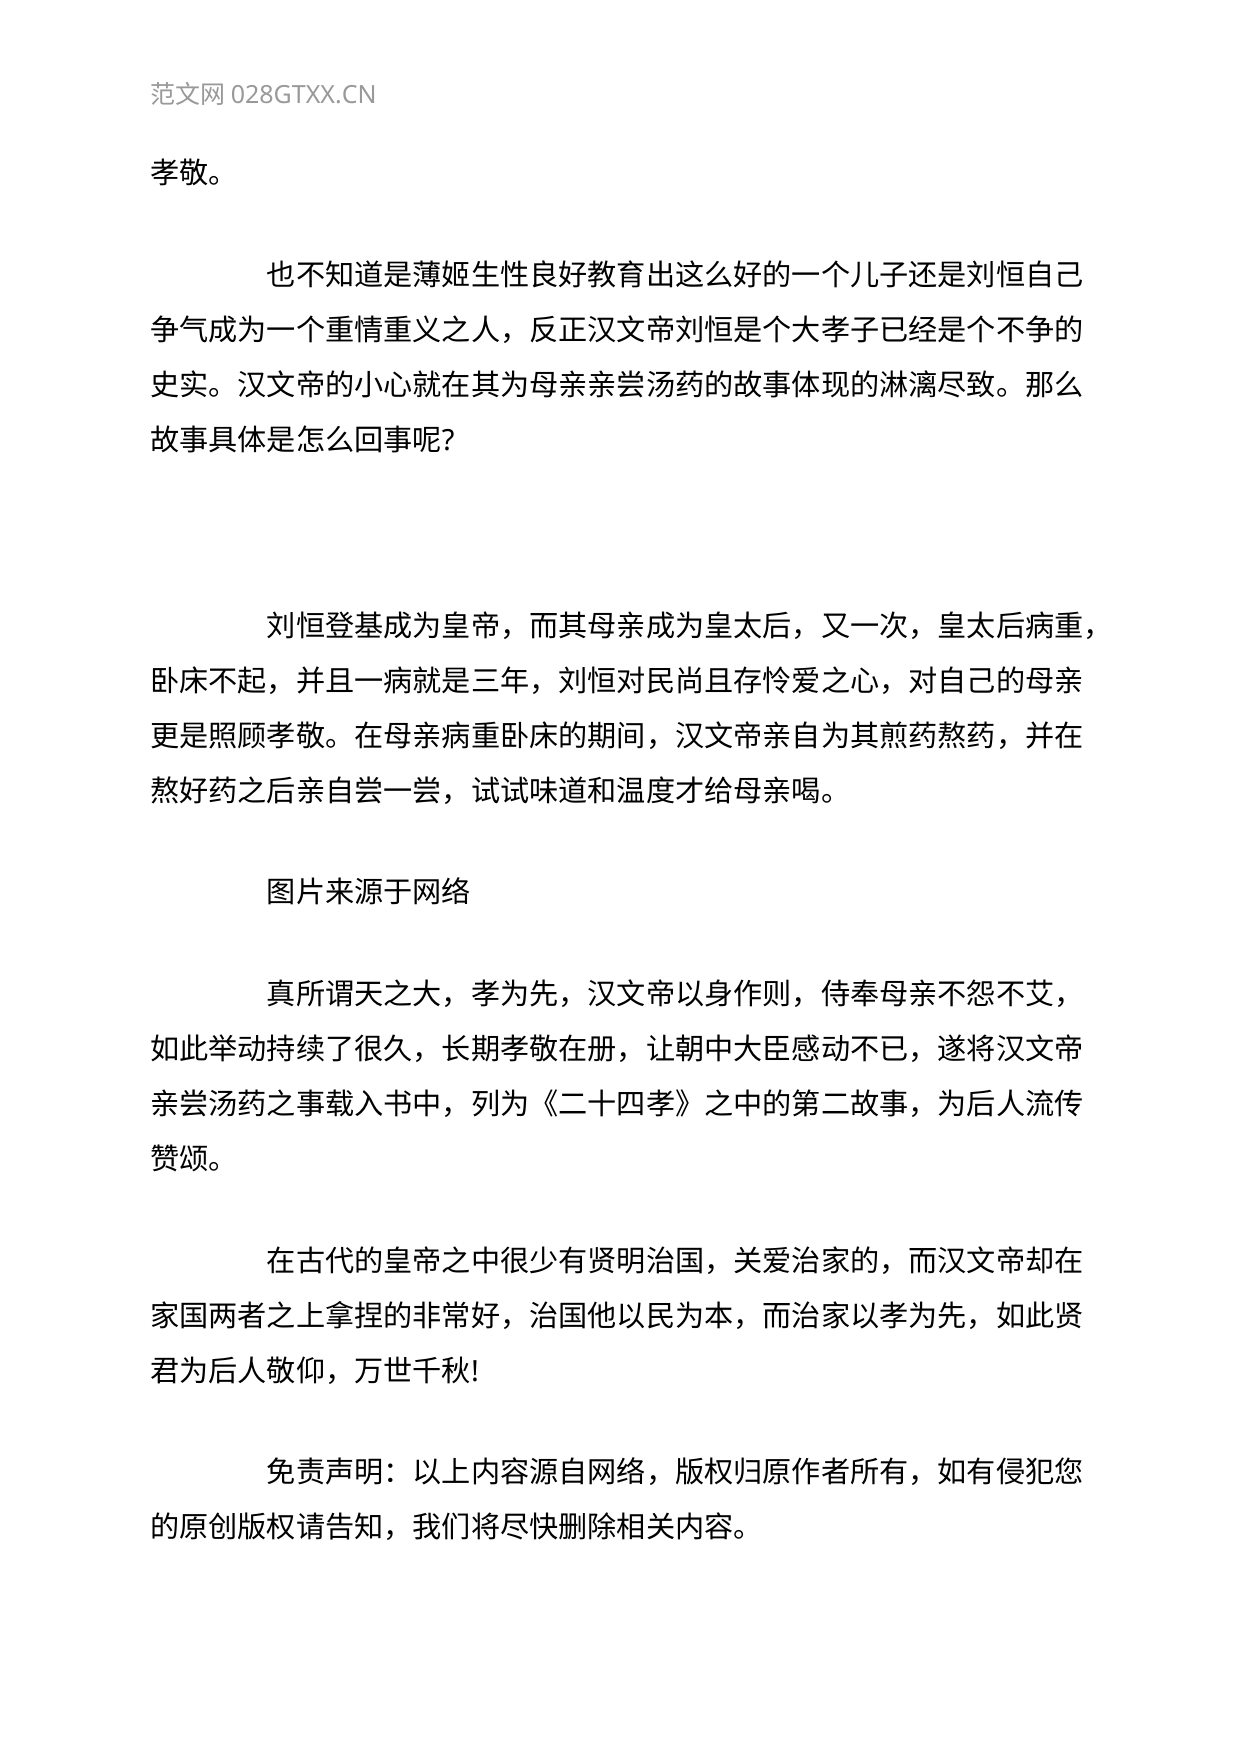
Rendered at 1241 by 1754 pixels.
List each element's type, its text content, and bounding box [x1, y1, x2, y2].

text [150, 150, 1090, 192]
text 真所谓天之大，孝为先，汉文帝以身作则，侍奉母亲不怨不艾，如此举动持续了很久，长期孝敬在册，让朝中大臣感动不已，遂将汉文帝亲尝汤药之事载入书中，列为《二十四孝》之中的第二故事，为后人流传赞颂。 [150, 971, 1090, 1178]
text 免责声明：以上内容源自网络，版权归原作者所有，如有侵犯您的原创版权请告知，我们将尽快删除相关内容。 [150, 1449, 1090, 1546]
text 图片来源于网络 [150, 869, 1090, 911]
text 也不知道是薄姬生性良好教育出这么好的一个儿子还是刘恒自己争气成为一个重情重义之人，反正汉文帝刘恒是个大孝子已经是个不争的史实。汉文帝的小心就在其为母亲亲尝汤药的故事体现的淋漓尽致。那么故事具体是怎么回事呢? [150, 252, 1090, 459]
text 在古代的皇帝之中很少有贤明治国，关爱治家的，而汉文帝却在家国两者之上拿捏的非常好，治国他以民为本，而治家以孝为先，如此贤君为后人敬仰，万世千秋! [150, 1237, 1090, 1389]
text 刘恒登基成为皇帝，而其母亲成为皇太后，又一次，皇太后病重，卧床不起，并且一病就是三年，刘恒对民尚且存怜爱之心，对自己的母亲更是照顾孝敬。在母亲病重卧床的期间，汉文帝亲自为其煎药熬药，并在熬好药之后亲自尝一尝，试试味道和温度才给母亲喝。 [150, 603, 1090, 809]
